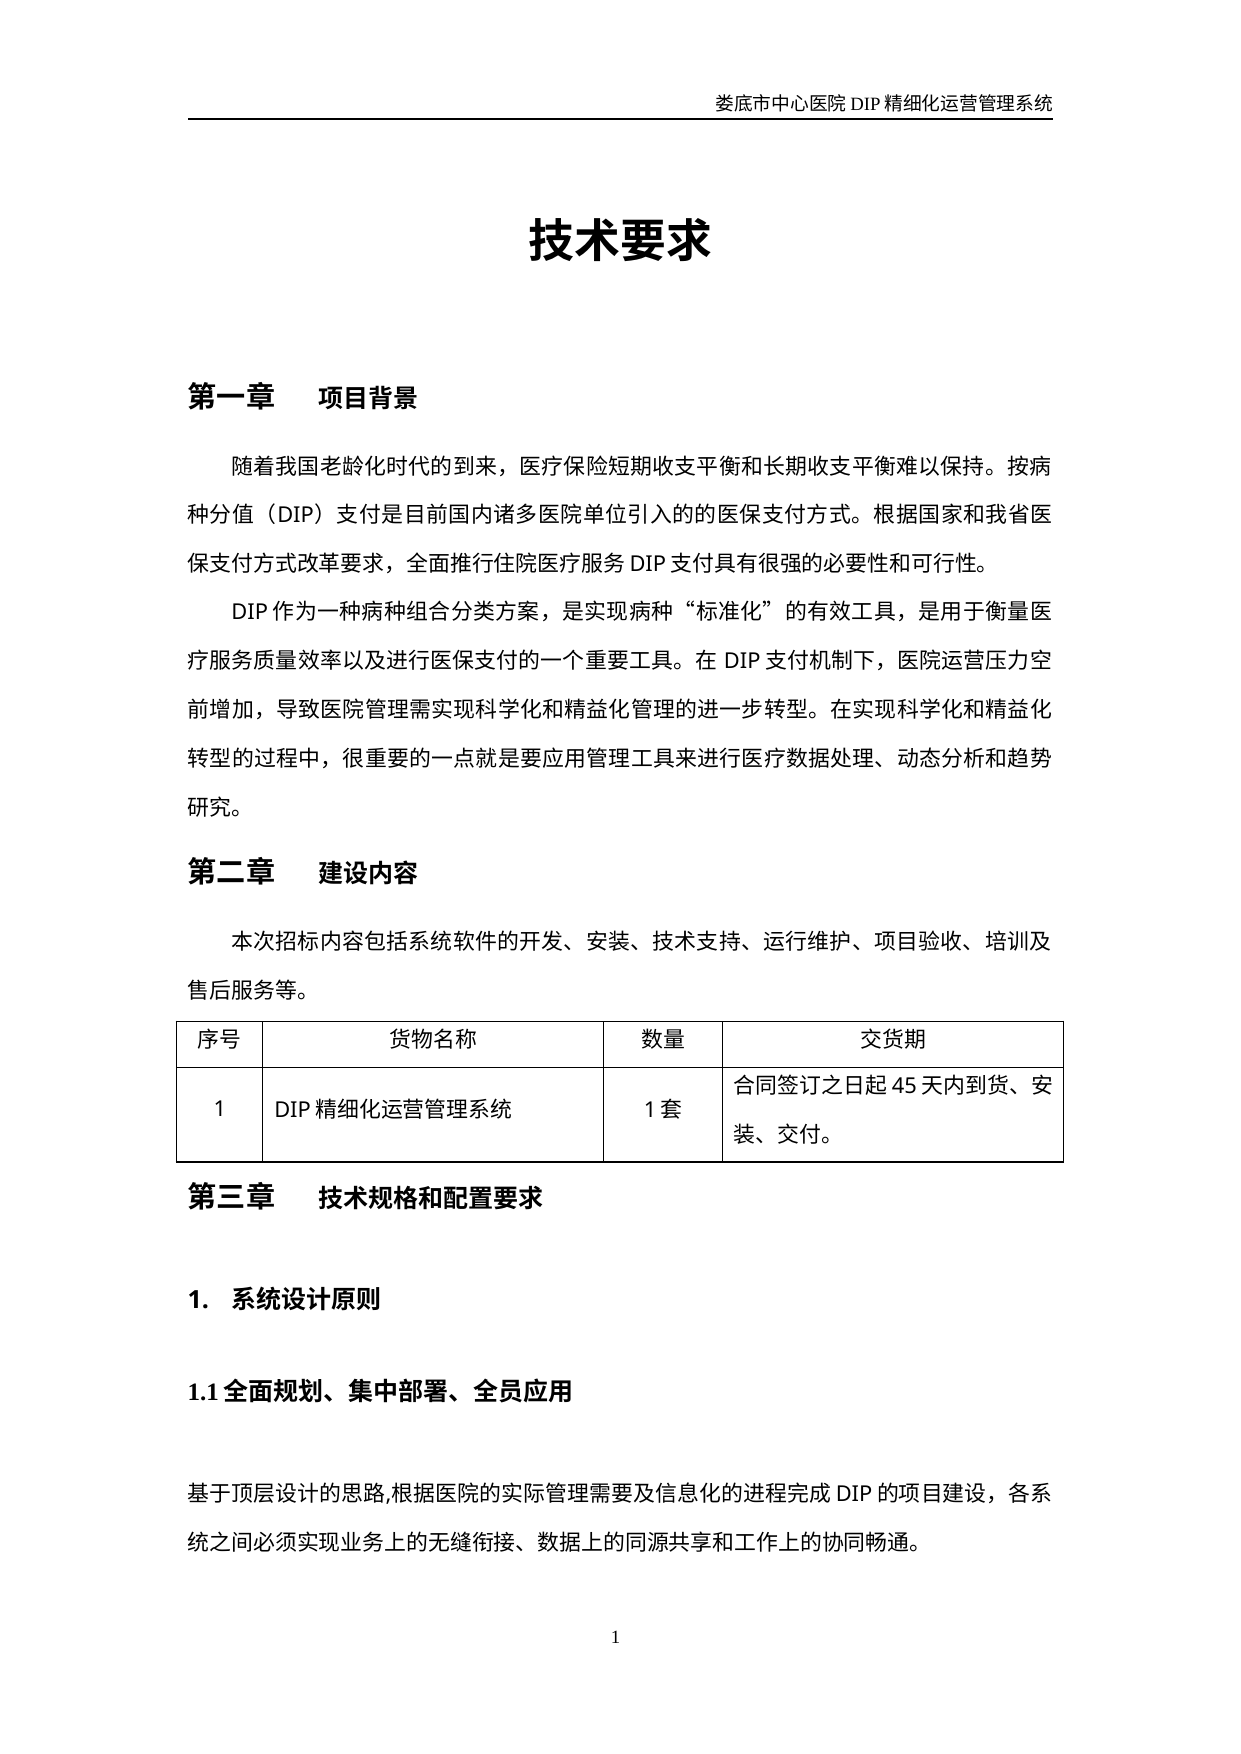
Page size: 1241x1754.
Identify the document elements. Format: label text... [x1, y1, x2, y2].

table_cell DIP精细化运营管理系统 [263, 1068, 603, 1161]
list 建设内容 [187, 837, 1053, 902]
table_header 序号 [177, 1022, 262, 1067]
table_header 数量 [604, 1022, 722, 1067]
table_cell 合同签订之日起45天内到货、安装、交付。 [723, 1068, 1063, 1161]
table_cell 1 [177, 1068, 262, 1161]
list DIP作为一种病种组合分类方案，是实现病种“标准化”的有效工具，是用于衡量医疗服务质量效率以及进行医保支付的一个重要工具。在DIP支付机制下，医院运营压力空前增加，导致医院管理需实现科学化和精益化管理的进一步转型。在实现科学化和精益化转型的过程中，很重要的一点就是要应用管理工具来进行医疗数据处理、动态分析和趋势研究。 [187, 594, 1053, 822]
list 项目背景 [187, 362, 1053, 427]
list 技术规格和配置要求 [187, 1163, 1053, 1227]
table_cell 1套 [604, 1068, 722, 1161]
table_header 货物名称 [263, 1022, 603, 1067]
list 系统设计原则 [187, 1265, 1053, 1330]
table_header 交货期 [723, 1022, 1063, 1067]
subtitle 1.1全面规划、集中部署、全员应用 [187, 1357, 1053, 1422]
text 基于顶层设计的思路,根据医院的实际管理需要及信息化的进程完成DIP的项目建设，各系统之间必须实现业务上的无缝衔接、数据上的同源共享和工作上的协同畅通。 [187, 1476, 1053, 1557]
list 本次招标内容包括系统软件的开发、安装、技术支持、运行维护、项目验收、培训及售后服务等。 [187, 923, 1053, 1005]
subtitle 技术要求 [187, 189, 1053, 287]
list 随着我国老龄化时代的到来，医疗保险短期收支平衡和长期收支平衡难以保持。按病种分值（DIP）支付是目前国内诸多医院单位引入的的医保支付方式。根据国家和我省医保支付方式改革要求，全面推行住院医疗服务DIP支付具有很强的必要性和可行性。 [187, 448, 1053, 578]
